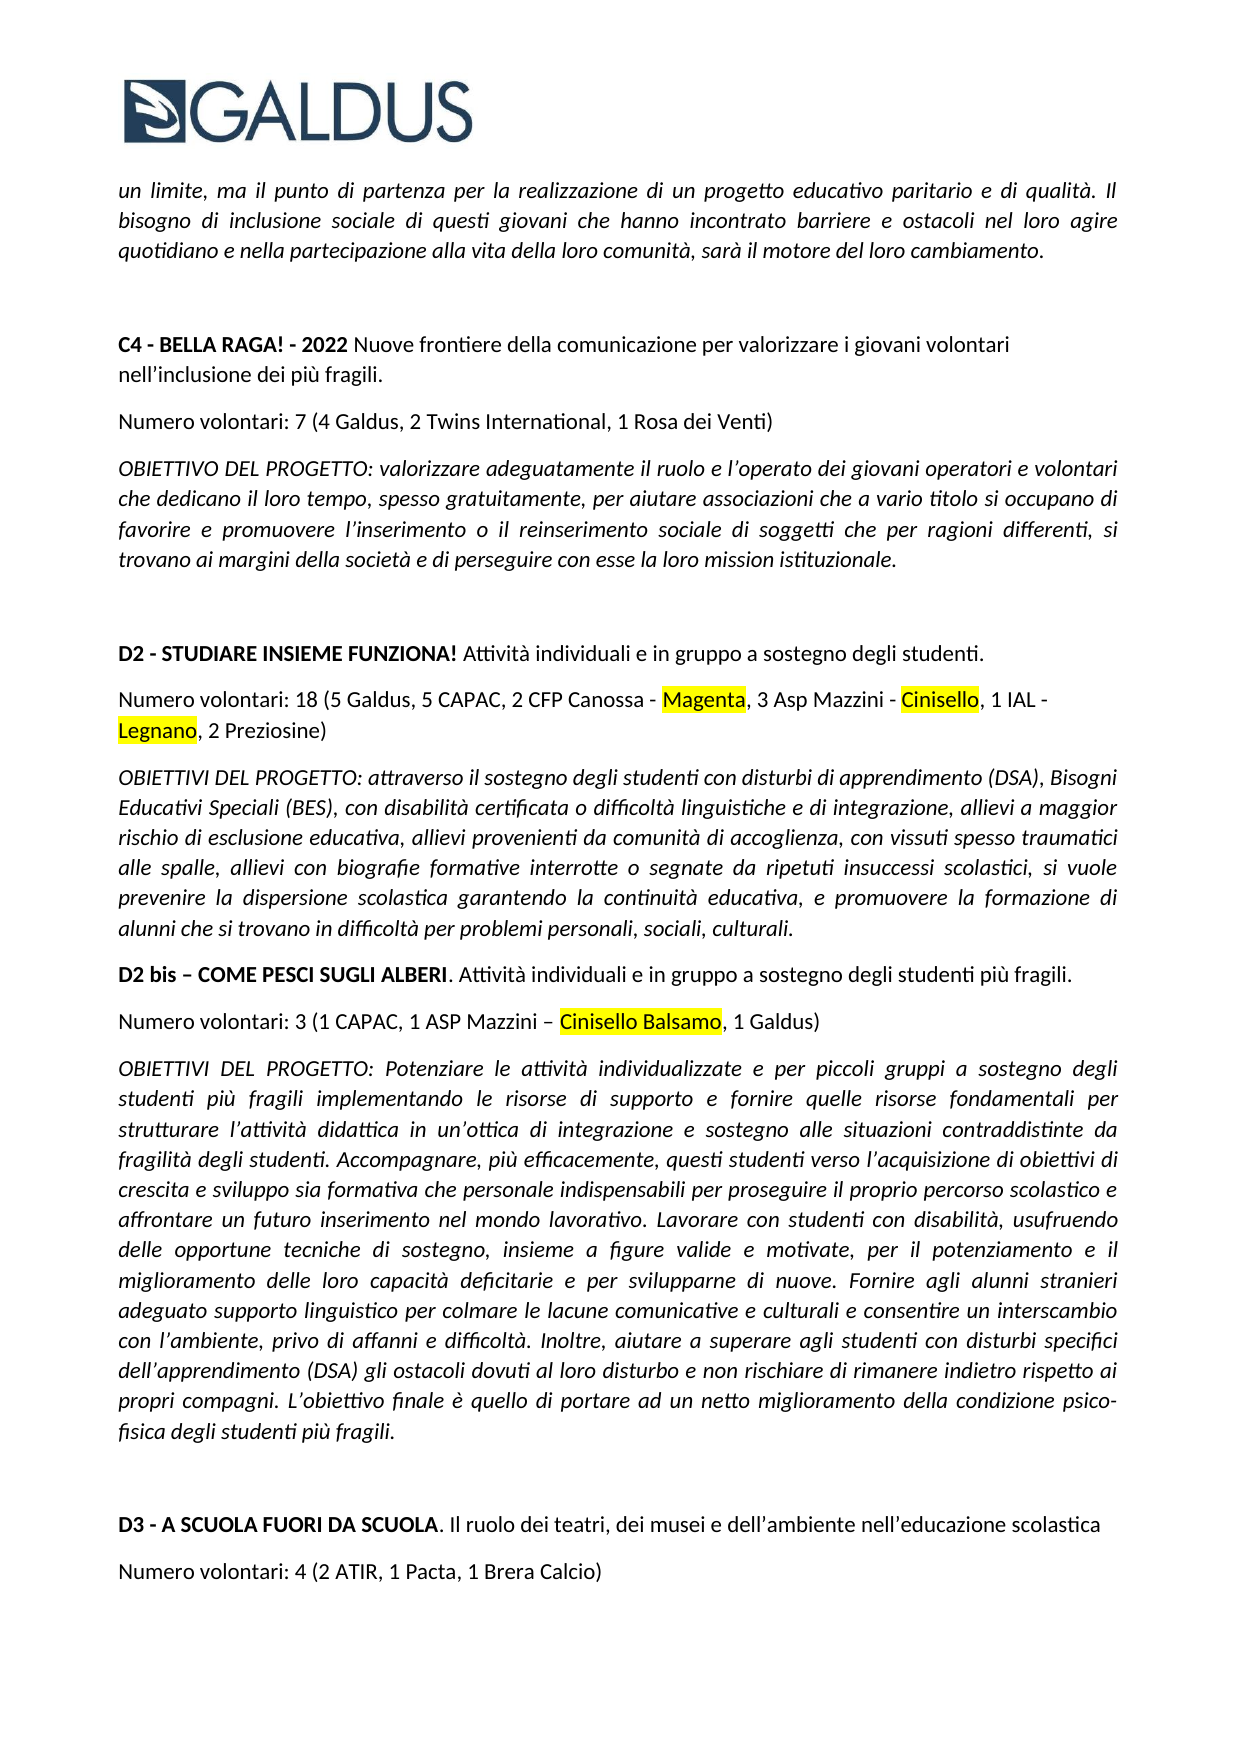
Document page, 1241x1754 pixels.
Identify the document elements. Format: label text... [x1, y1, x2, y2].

text D2 bis – COME PESCI SUGLI ALBERI. Attività individuali e in gruppo a sostegno degli studenti più fragili. [118, 961, 1122, 988]
text OBIETTIVO DEL PROGETTO: valorizzare adeguatamente il ruolo e l’operato dei giovani operatori e volontari che dedicano il loro tempo, spesso gratuitamente, per aiutare associazioni che a vario titolo si occupano di favorire e promuovere l’inserimento o il reinserimento sociale di soggetti che per ragioni differenti, si trovano ai margini della società e di perseguire con esse la loro mission istituzionale. [118, 454, 1122, 573]
text D3 - A SCUOLA FUORI DA SCUOLA. Il ruolo dei teatri, dei musei e dell’ambiente nell’educazione scolastica [118, 1511, 1122, 1538]
text Numero volontari: 18 (5 Galdus, 5 CAPAC, 2 CFP Canossa - Magenta, 3 Asp Mazzini - Cinisello, 1 IAL - Legnano, 2 Preziosine) [118, 686, 1122, 744]
text Numero volontari: 4 (2 ATIR, 1 Pacta, 1 Brera Calcio) [118, 1557, 1122, 1585]
text OBIETTIVI DEL PROGETTO: attraverso il sostegno degli studenti con disturbi di apprendimento (DSA), Bisogni Educativi Speciali (BES), con disabilità certificata o difficoltà linguistiche e di integrazione, allievi a maggior rischio di esclusione educativa, allievi provenienti da comunità di accoglienza, con vissuti spesso traumatici alle spalle, allievi con biografie formative interrotte o segnate da ripetuti insuccessi scolastici, si vuole prevenire la dispersione scolastica garantendo la continuità educativa, e promuovere la formazione di alunni che si trovano in difficoltà per problemi personali, sociali, culturali. [118, 763, 1122, 942]
text Numero volontari: 3 (1 CAPAC, 1 ASP Mazzini – Cinisello Balsamo, 1 Galdus) [118, 1007, 1122, 1035]
text D2 - STUDIARE INSIEME FUNZIONA! Attività individuali e in gruppo a sostegno degli studenti. [118, 639, 1122, 667]
text C4 - BELLA RAGA! - 2022 Nuove frontiere della comunicazione per valorizzare i giovani volontari nell’inclusione dei più fragili. [118, 330, 1122, 388]
picture [118, 73, 478, 149]
text OBIETTIVI DEL PROGETTO: Potenziare le attività individualizzate e per piccoli gruppi a sostegno degli studenti più fragili implementando le risorse di supporto e fornire quelle risorse fondamentali per strutturare l’attività didattica in un’ottica di integrazione e sostegno alle situazioni contraddistinte da fragilità degli studenti. Accompagnare, più efficacemente, questi studenti verso l’acquisizione di obiettivi di crescita e sviluppo sia formativa che personale indispensabili per proseguire il proprio percorso scolastico e affrontare un futuro inserimento nel mondo lavorativo. Lavorare con studenti con disabilità, usufruendo delle opportune tecniche di sostegno, insieme a figure valide e motivate, per il potenziamento e il miglioramento delle loro capacità deficitarie e per svilupparne di nuove. Fornire agli alunni stranieri adeguato supporto linguistico per colmare le lacune comunicative e culturali e consentire un interscambio con l’ambiente, privo di affanni e difficoltà. Inoltre, aiutare a superare agli studenti con disturbi specifici dell’apprendimento (DSA) gli ostacoli dovuti al loro disturbo e non rischiare di rimanere indietro rispetto ai propri compagni. L’obiettivo finale è quello di portare ad un netto miglioramento della condizione psico-fisica degli studenti più fragili. [118, 1054, 1122, 1445]
text Numero volontari: 7 (4 Galdus, 2 Twins International, 1 Rosa dei Venti) [118, 407, 1122, 435]
